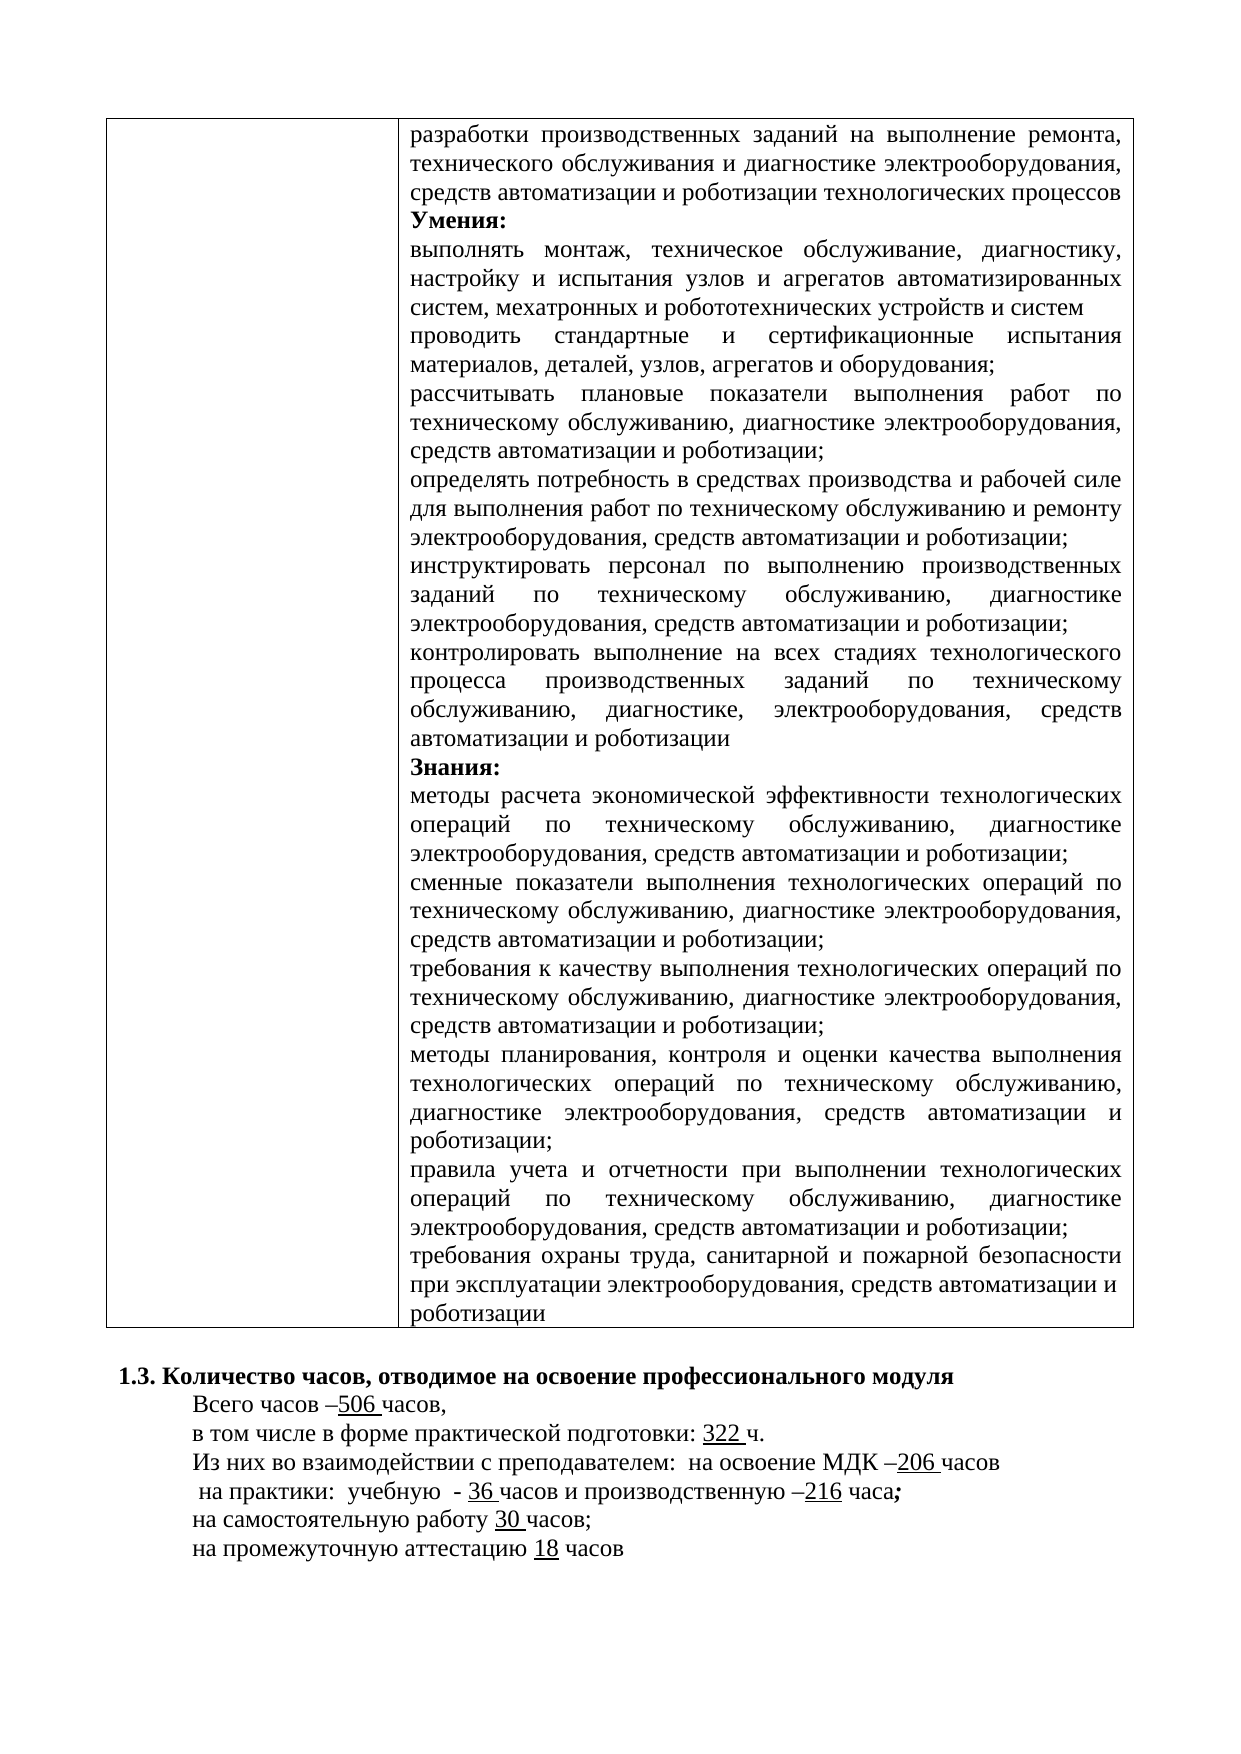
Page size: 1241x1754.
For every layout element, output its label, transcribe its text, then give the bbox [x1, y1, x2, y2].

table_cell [399, 119, 1133, 1327]
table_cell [107, 119, 398, 1327]
text 1.3. Количество часов, отводимое на освоение профессионального модуля [118, 1361, 1122, 1389]
text на практики: учебную - 36 часов и производственную –216 часа; [118, 1476, 1122, 1504]
text Всего часов –506 часов, [118, 1389, 1122, 1418]
text в том числе в форме практической подготовки: 322 ч. [118, 1418, 1122, 1447]
text на самостоятельную работу 30 часов; [118, 1504, 1122, 1533]
text на промежуточную аттестацию 18 часов [118, 1533, 1122, 1562]
text Из них во взаимодействии с преподавателем: на освоение МДК –206 часов [118, 1447, 1122, 1476]
